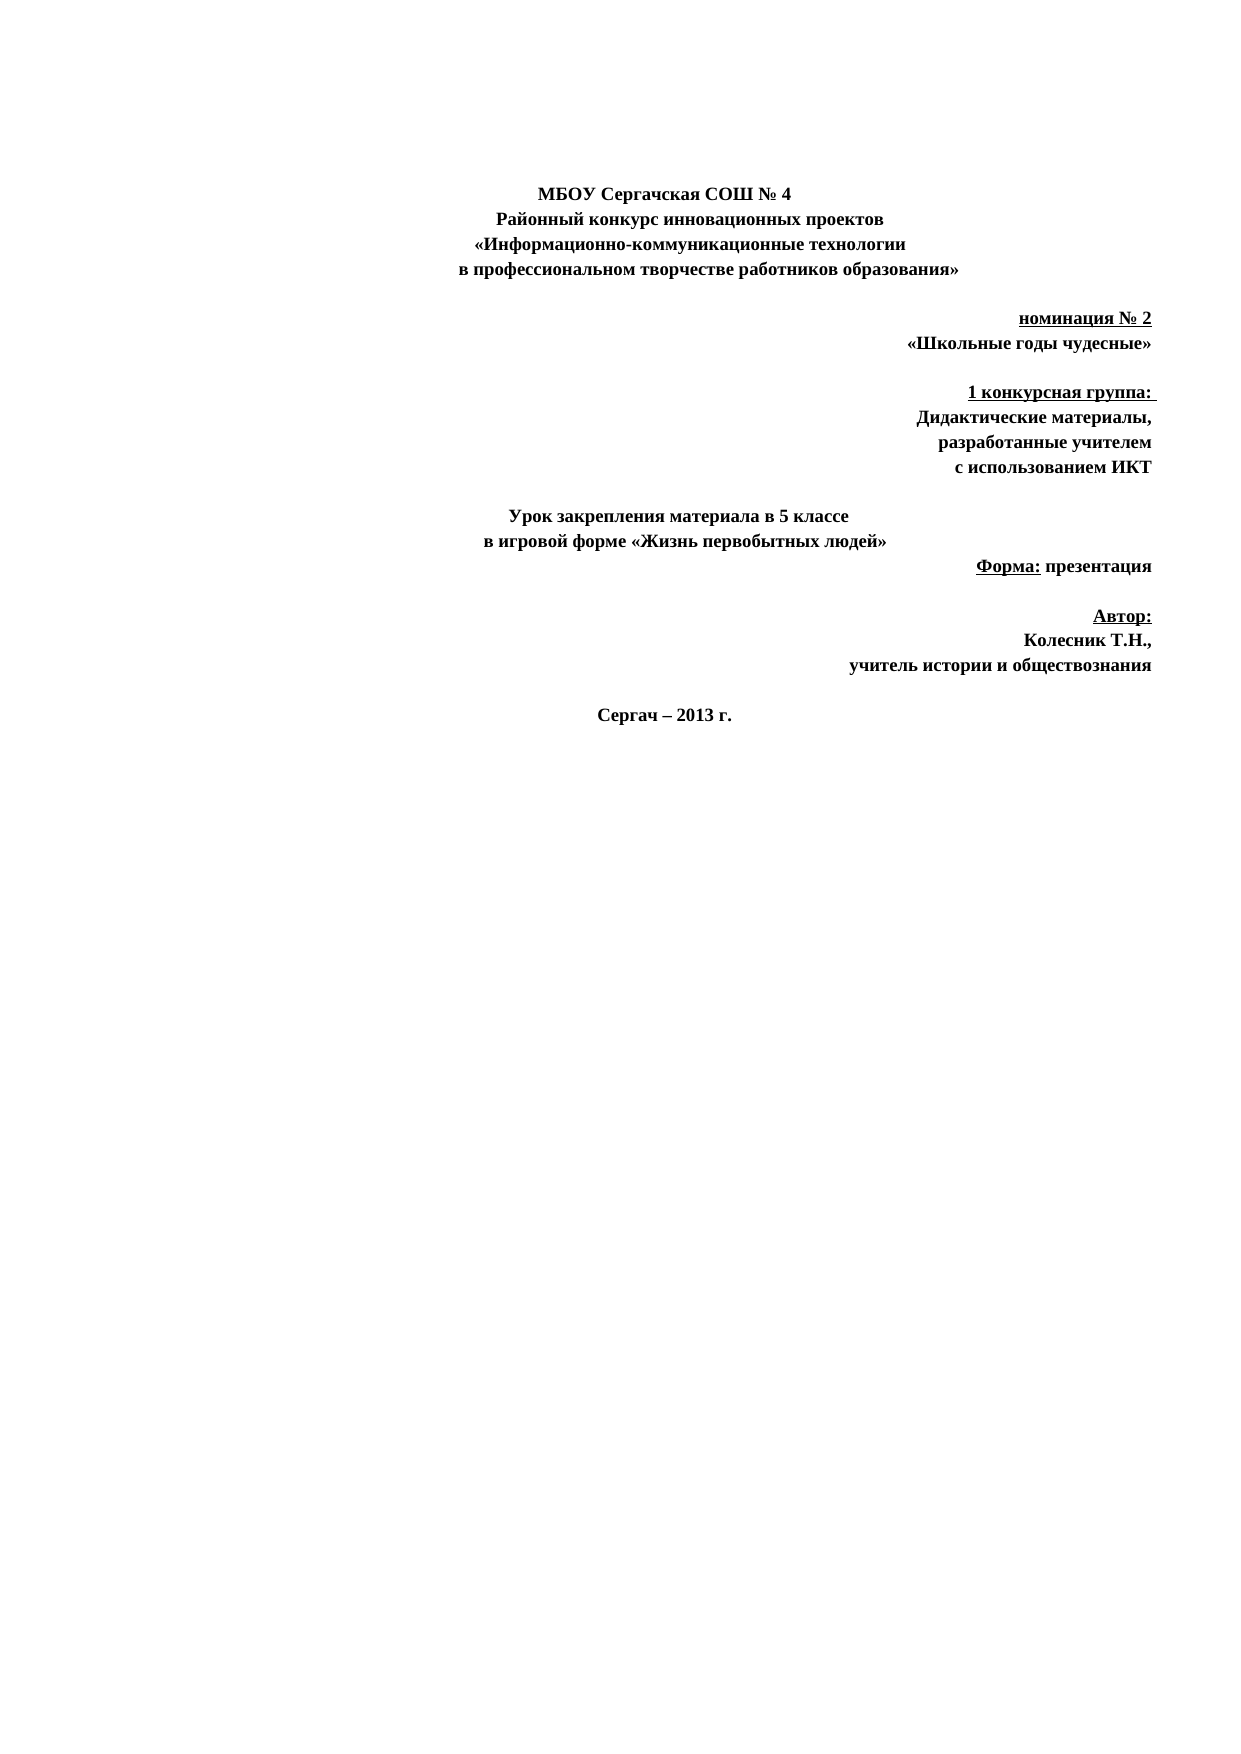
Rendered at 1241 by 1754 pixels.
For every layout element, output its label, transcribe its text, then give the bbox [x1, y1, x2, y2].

text учитель истории и обществознания [177, 654, 1152, 676]
text Форма: презентация [177, 555, 1152, 576]
text «Школьные годы чудесные» [177, 332, 1152, 353]
text Урок закрепления материала в 5 классе [177, 505, 1152, 527]
text Сергач – 2013 г. [177, 704, 1152, 725]
text в игровой форме «Жизнь первобытных людей» [177, 530, 1152, 552]
text номинация № 2 [177, 307, 1152, 328]
text «Информационно-коммуникационные технологии [177, 233, 1152, 254]
text с использованием ИКТ [177, 456, 1152, 477]
text МБОУ Сергачская СОШ № 4 [177, 183, 1152, 204]
text Дидактические материалы, [177, 406, 1152, 428]
text в профессиональном творчестве работников образования» [177, 257, 1152, 279]
text Автор: [177, 604, 1152, 626]
text Районный конкурс инновационных проектов [177, 208, 1152, 229]
text разработанные учителем [177, 431, 1152, 452]
text 1 конкурсная группа: [177, 381, 1152, 403]
text Колесник Т.Н., [177, 629, 1152, 651]
